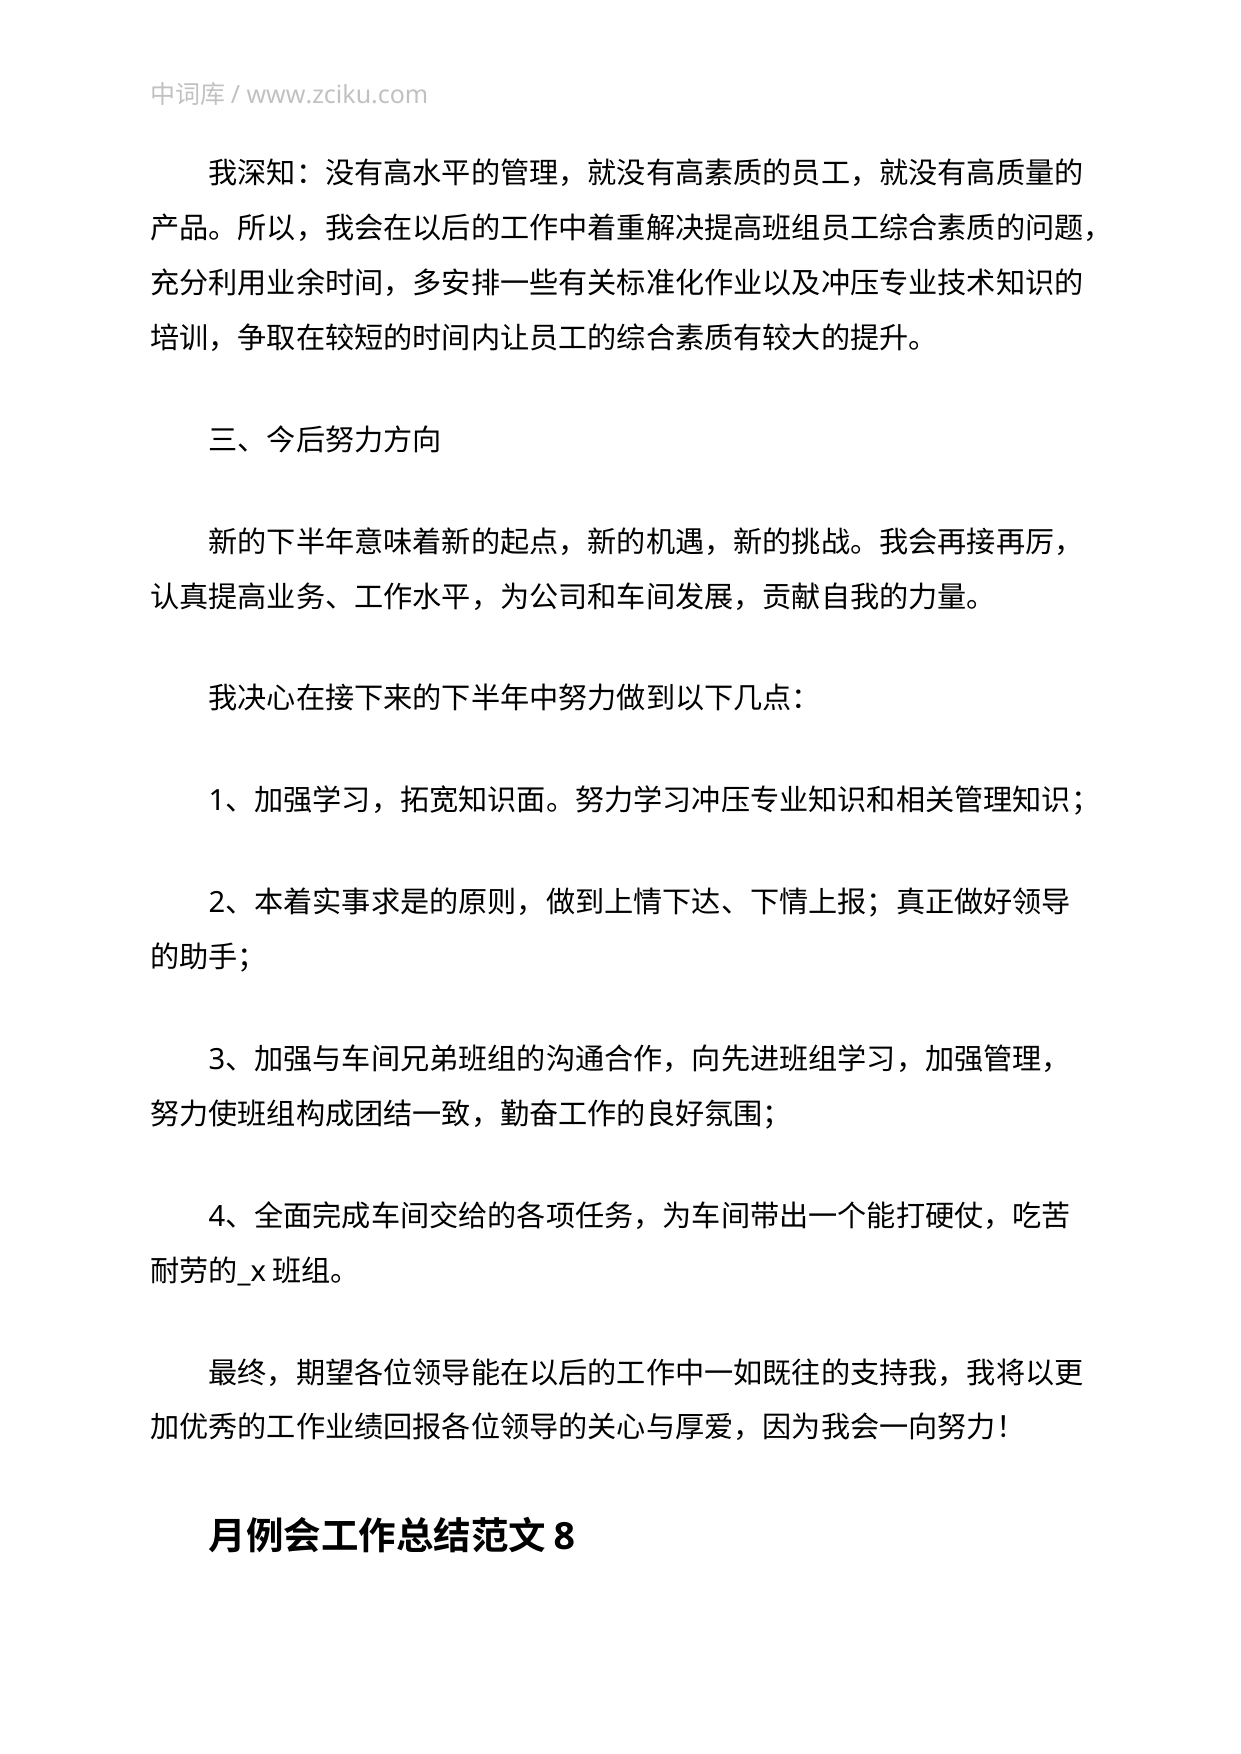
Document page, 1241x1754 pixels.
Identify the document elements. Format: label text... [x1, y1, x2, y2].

text 4、全面完成车间交给的各项任务，为车间带出一个能打硬仗，吃苦耐劳的_x班组。 [150, 1192, 1090, 1289]
text 月例会工作总结范文8 [150, 1506, 1090, 1560]
text 新的下半年意味着新的起点，新的机遇，新的挑战。我会再接再厉，认真提高业务、工作水平，为公司和车间发展，贡献自我的力量。 [150, 518, 1090, 615]
text 三、今后努力方向 [150, 416, 1090, 459]
text 3、加强与车间兄弟班组的沟通合作，向先进班组学习，加强管理，努力使班组构成团结一致，勤奋工作的良好氛围； [150, 1035, 1090, 1133]
text 最终，期望各位领导能在以后的工作中一如既往的支持我，我将以更加优秀的工作业绩回报各位领导的关心与厚爱，因为我会一向努力！ [150, 1349, 1090, 1446]
text 我深知：没有高水平的管理，就没有高素质的员工，就没有高质量的产品。所以，我会在以后的工作中着重解决提高班组员工综合素质的问题，充分利用业余时间，多安排一些有关标准化作业以及冲压专业技术知识的培训，争取在较短的时间内让员工的综合素质有较大的提升。 [150, 150, 1090, 357]
text 我决心在接下来的下半年中努力做到以下几点： [150, 675, 1090, 717]
text 1、加强学习，拓宽知识面。努力学习冲压专业知识和相关管理知识； [150, 777, 1090, 819]
text 2、本着实事求是的原则，做到上情下达、下情上报；真正做好领导的助手； [150, 879, 1090, 976]
